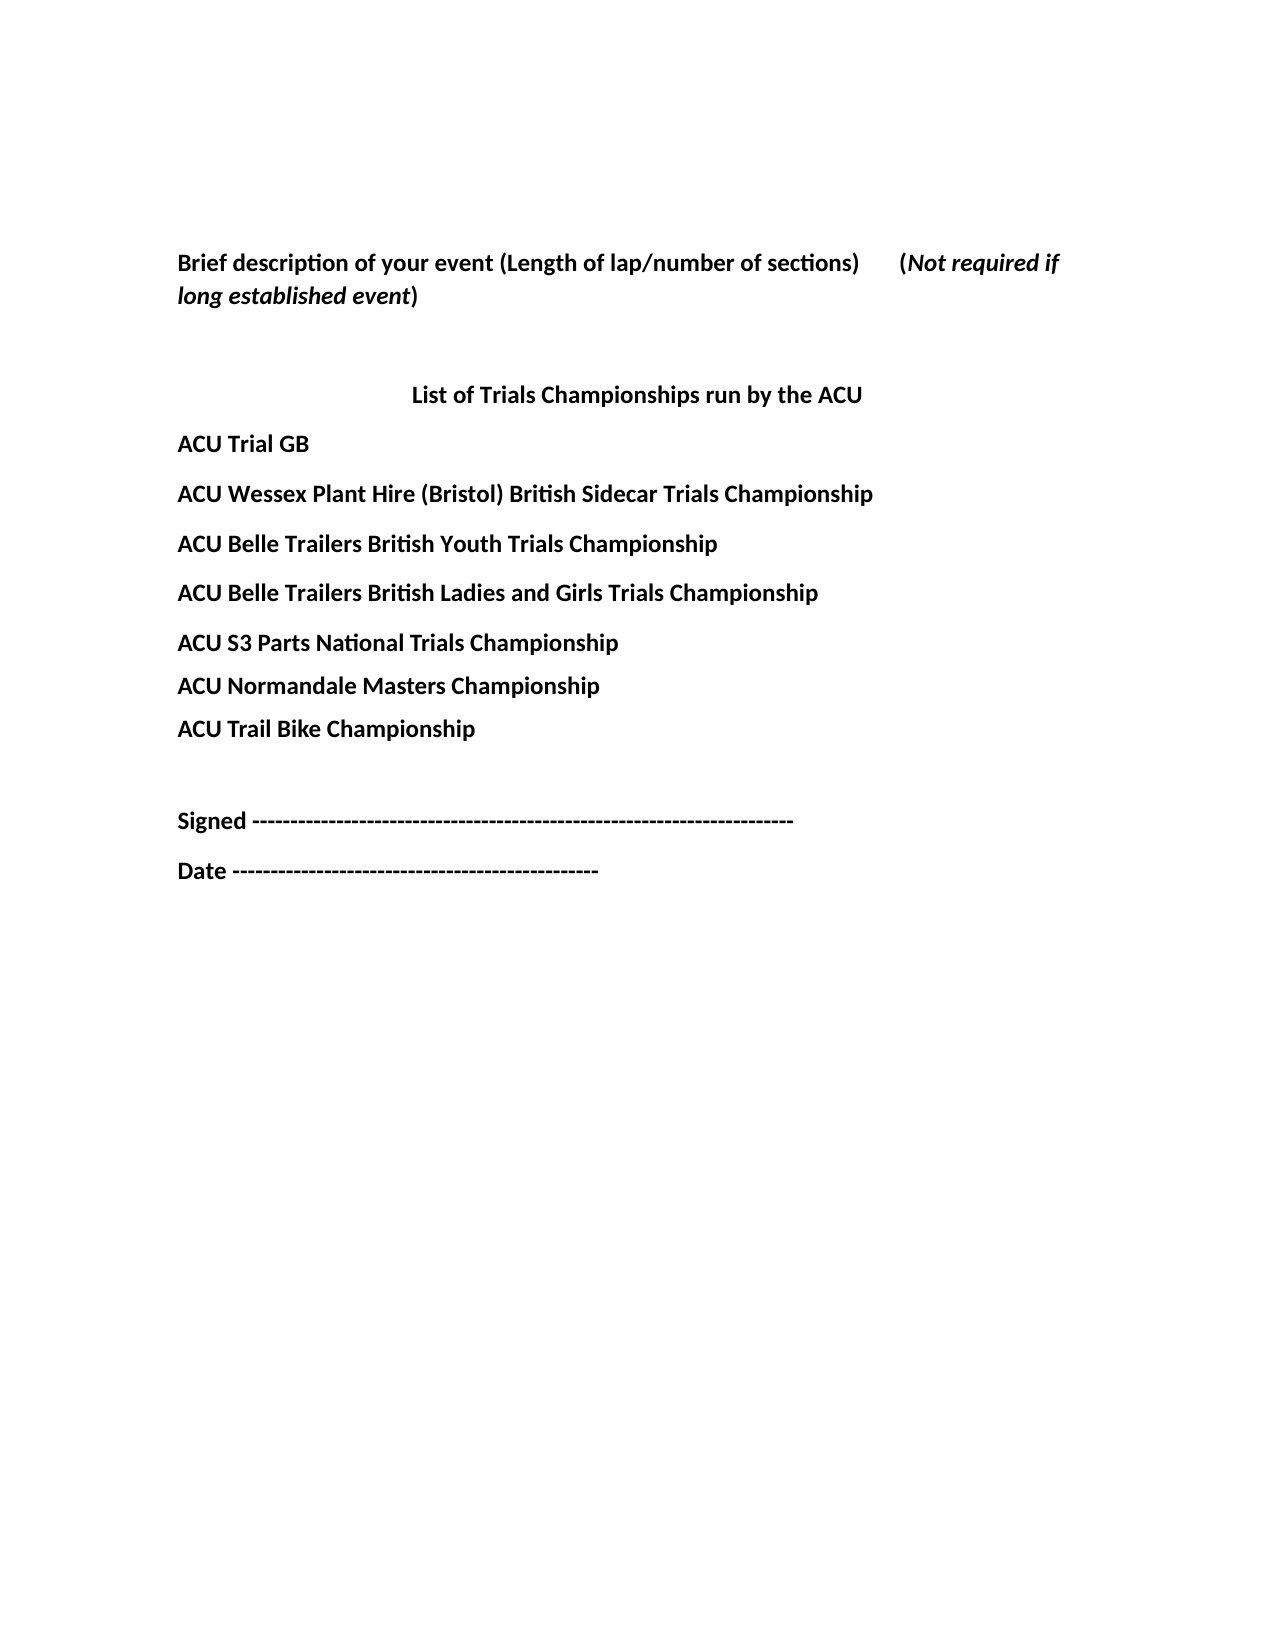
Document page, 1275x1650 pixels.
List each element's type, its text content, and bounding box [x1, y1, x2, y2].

text List of Trials Championships run by the ACU [177, 379, 1098, 409]
text Date ------------------------------------------------ [177, 855, 1098, 886]
text ACU Normandale Masters Championship [177, 670, 1098, 700]
text ACU Belle Trailers British Ladies and Girls Trials Championship [177, 577, 1098, 608]
text ACU Trail Bike Championship [177, 713, 1098, 743]
text Brief description of your event (Length of lap/number of sections) (Not required if long established event) [177, 247, 1098, 310]
text ACU Belle Trailers British Youth Trials Championship [177, 528, 1098, 558]
text Signed ----------------------------------------------------------------------- [177, 806, 1098, 836]
text ACU S3 Parts National Trials Championship [177, 627, 1098, 657]
text ACU Trial GB [177, 428, 1098, 459]
text ACU Wessex Plant Hire (Bristol) British Sidecar Trials Championship [177, 478, 1098, 509]
